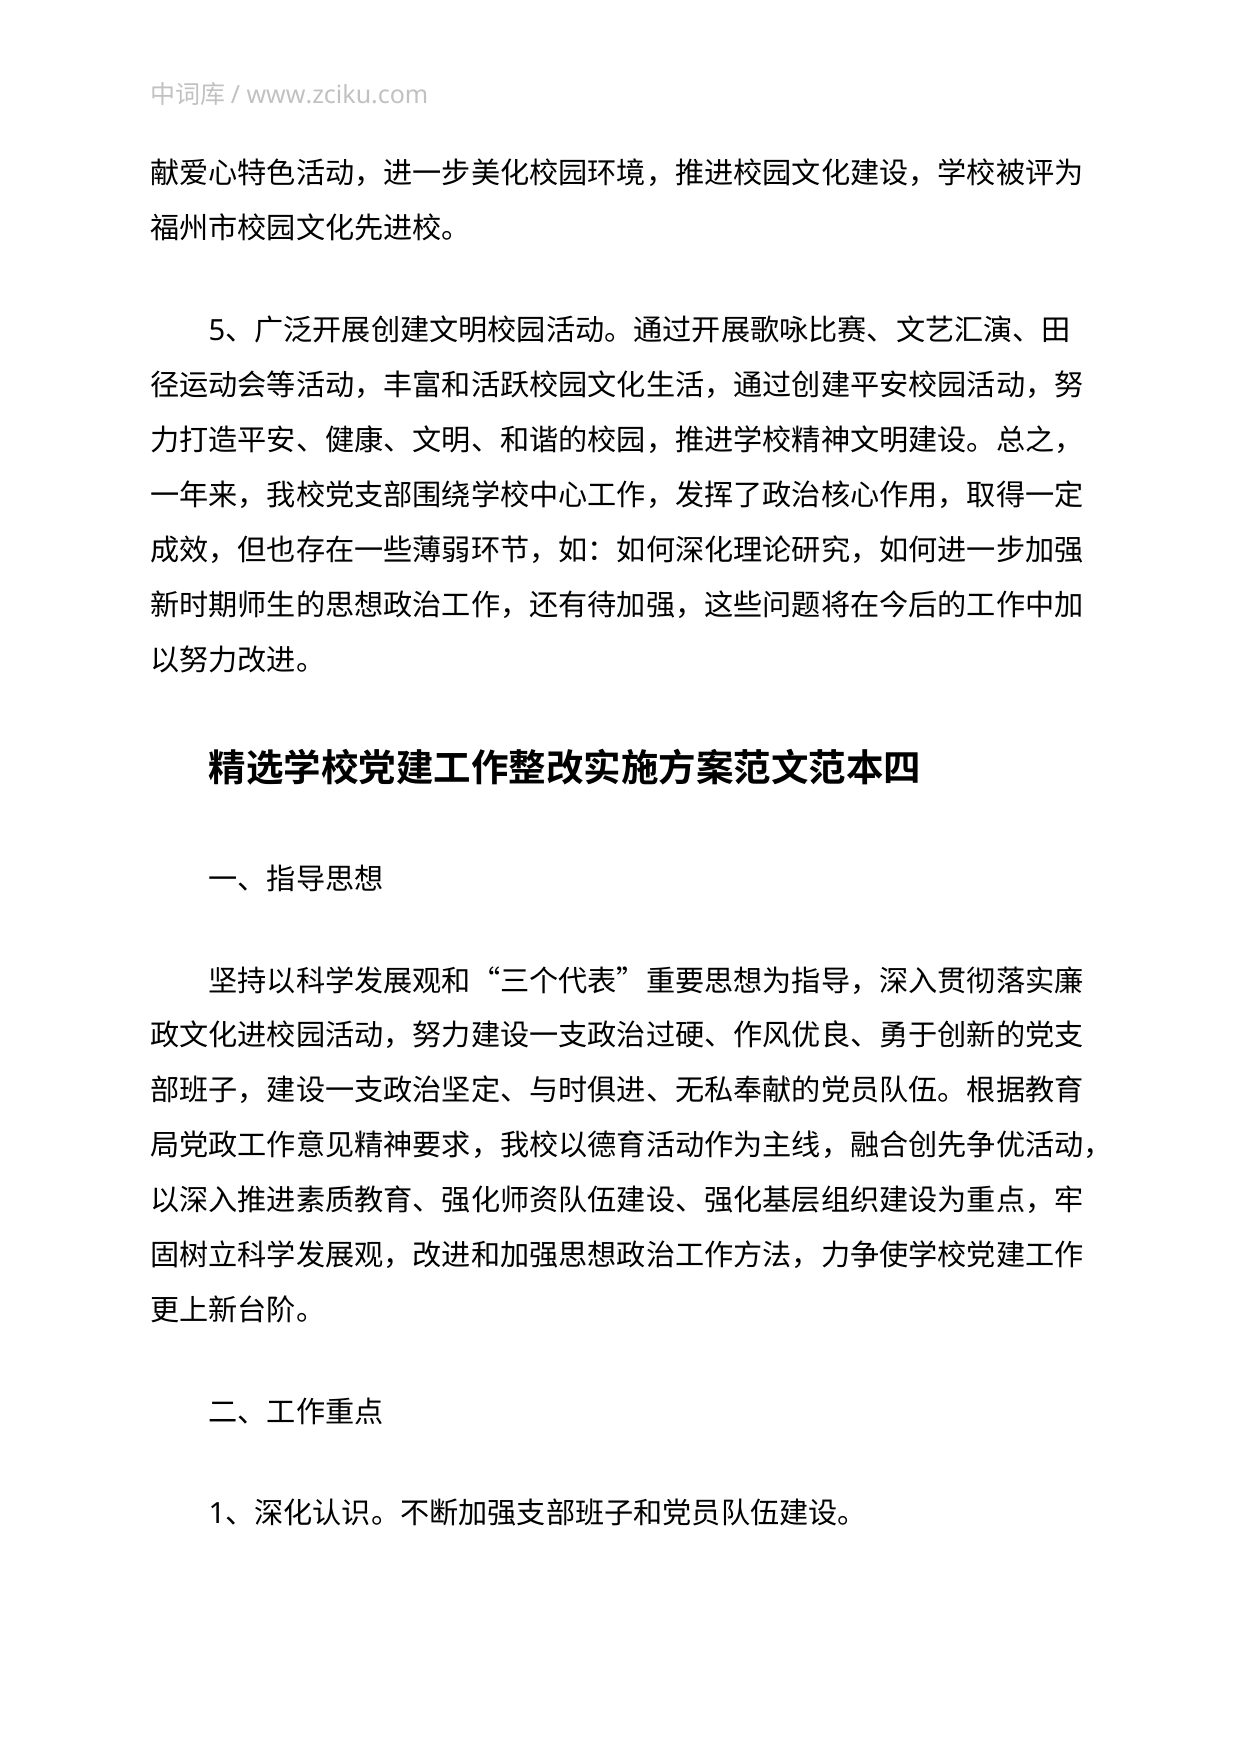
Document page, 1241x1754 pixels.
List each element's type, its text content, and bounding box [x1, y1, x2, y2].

text 一、指导思想 [150, 855, 1090, 898]
text 1、深化认识。不断加强支部班子和党员队伍建设。 [150, 1490, 1090, 1532]
text 坚持以科学发展观和“三个代表”重要思想为指导，深入贯彻落实廉政文化进校园活动，努力建设一支政治过硬、作风优良、勇于创新的党支部班子，建设一支政治坚定、与时俱进、无私奉献的党员队伍。根据教育局党政工作意见精神要求，我校以德育活动作为主线，融合创先争优活动，以深入推进素质教育、强化师资队伍建设、强化基层组织建设为重点，牢固树立科学发展观，改进和加强思想政治工作方法，力争使学校党建工作更上新台阶。 [150, 957, 1090, 1329]
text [150, 150, 1090, 247]
text 5、广泛开展创建文明校园活动。通过开展歌咏比赛、文艺汇演、田径运动会等活动，丰富和活跃校园文化生活，通过创建平安校园活动，努力打造平安、健康、文明、和谐的校园，推进学校精神文明建设。总之，一年来，我校党支部围绕学校中心工作，发挥了政治核心作用，取得一定成效，但也存在一些薄弱环节，如：如何深化理论研究，如何进一步加强新时期师生的思想政治工作，还有待加强，这些问题将在今后的工作中加以努力改进。 [150, 307, 1090, 678]
text 精选学校党建工作整改实施方案范文范本四 [150, 738, 1090, 792]
text 二、工作重点 [150, 1388, 1090, 1431]
